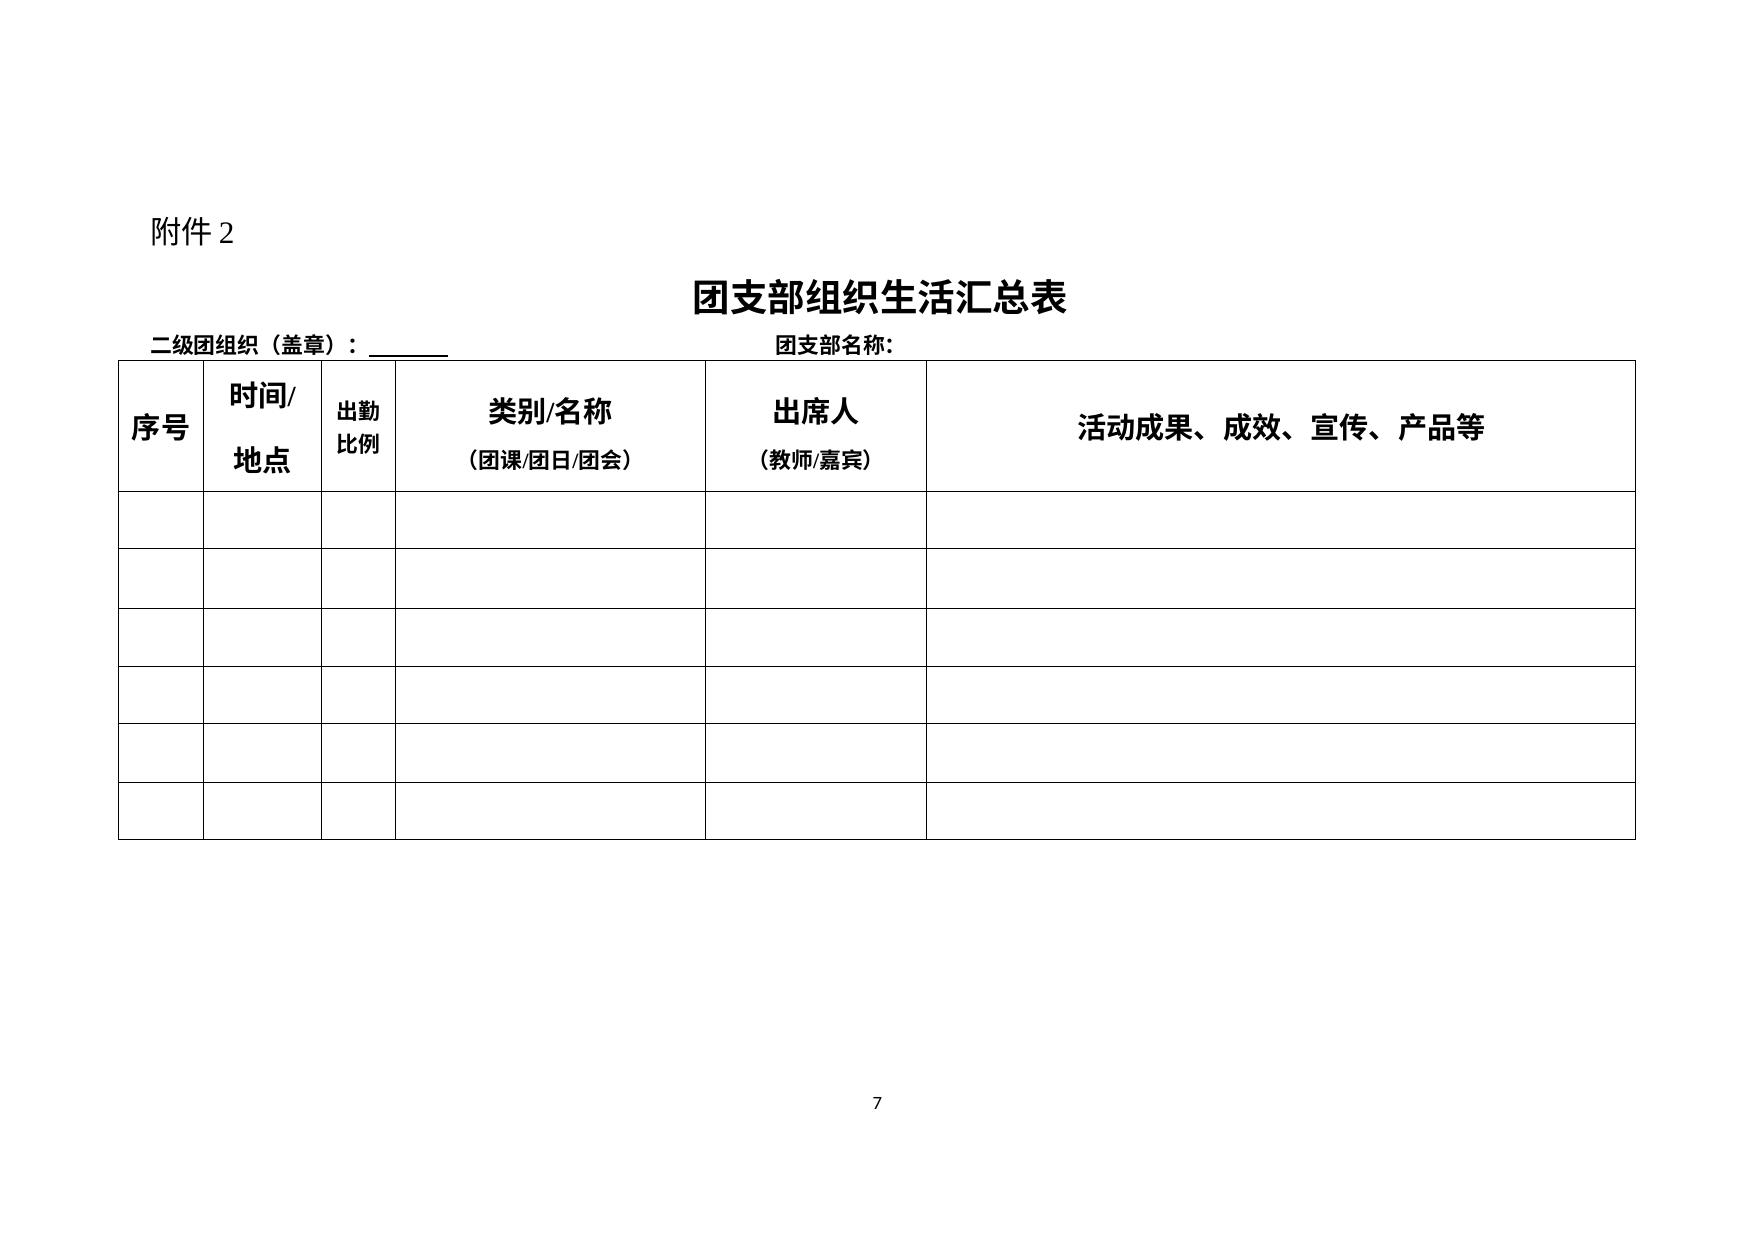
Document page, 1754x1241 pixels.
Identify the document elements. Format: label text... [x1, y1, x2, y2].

table_cell [396, 549, 705, 607]
table_header 活动成果、成效、宣传、产品等 [927, 361, 1635, 491]
table_cell [927, 609, 1635, 666]
text 附件2 [150, 198, 1604, 263]
table_header 时间/地点 [204, 361, 321, 491]
text 二级团组织（盖章）： 团支部名称： [150, 328, 1610, 360]
table_cell [706, 783, 926, 839]
table_cell [204, 549, 321, 607]
table_cell [204, 667, 321, 723]
table_cell [322, 667, 395, 723]
table_cell [396, 492, 705, 548]
table_cell [706, 492, 926, 548]
table_cell [322, 724, 395, 782]
table_cell [204, 783, 321, 839]
table_header 出勤比例 [322, 361, 395, 491]
table_cell [706, 667, 926, 723]
table_cell [396, 667, 705, 723]
table_header 出席人 （教师/嘉宾） [706, 361, 926, 491]
table_cell [706, 549, 926, 607]
table_cell [119, 783, 203, 839]
table_cell [322, 609, 395, 666]
table_cell [204, 724, 321, 782]
table_header 序号 [119, 361, 203, 491]
table_cell [119, 667, 203, 723]
table_cell [322, 549, 395, 607]
table_cell [204, 492, 321, 548]
table_cell [706, 724, 926, 782]
table_cell [927, 549, 1635, 607]
table_cell [927, 667, 1635, 723]
table_cell [927, 783, 1635, 839]
table_cell [322, 492, 395, 548]
table_cell [119, 609, 203, 666]
table_cell [322, 783, 395, 839]
table_header 类别/名称 （团课/团日/团会） [396, 361, 705, 491]
table_cell [706, 609, 926, 666]
text 团支部组织生活汇总表 [150, 263, 1610, 328]
table_cell [927, 492, 1635, 548]
table_cell [396, 783, 705, 839]
table_cell [396, 609, 705, 666]
table_cell [204, 609, 321, 666]
table_cell [927, 724, 1635, 782]
table_cell [119, 549, 203, 607]
table_cell [119, 724, 203, 782]
table_cell [396, 724, 705, 782]
table_cell [119, 492, 203, 548]
